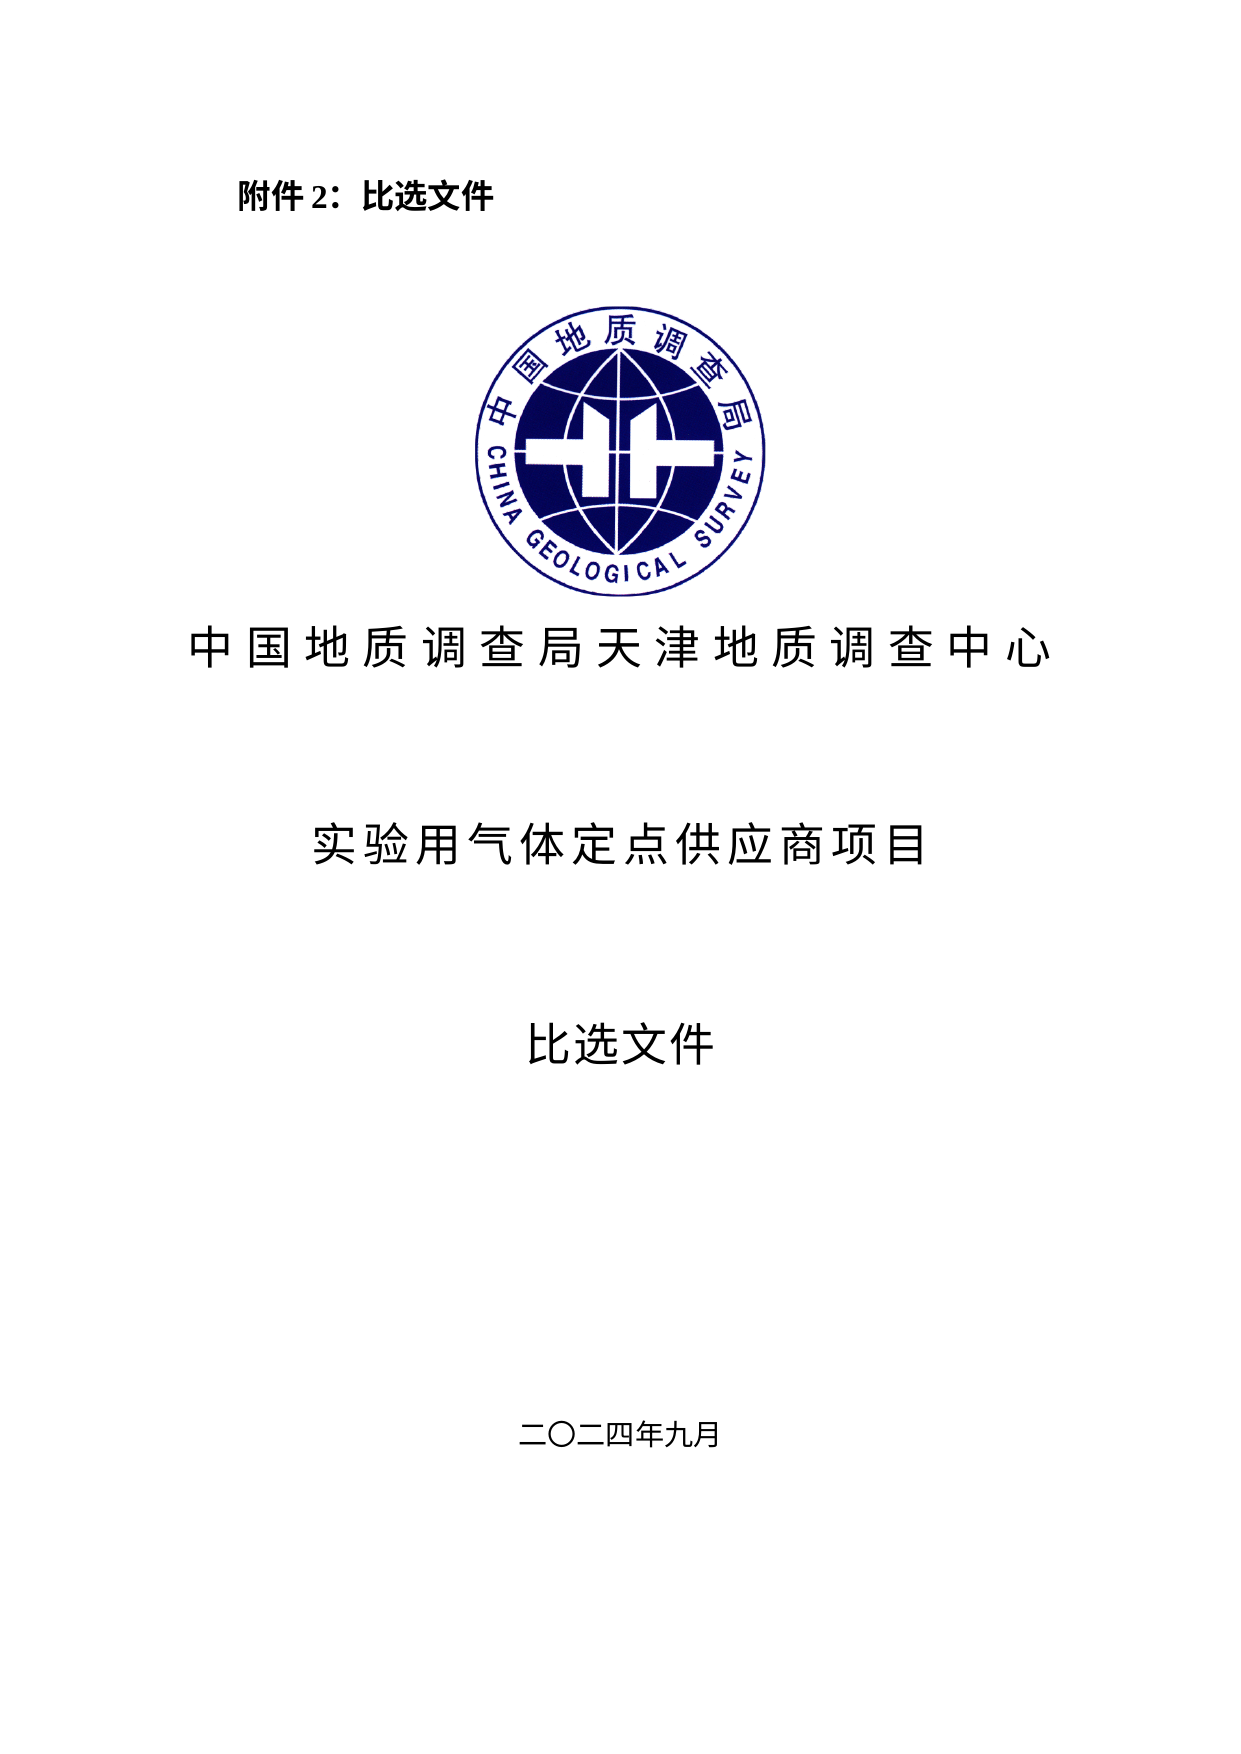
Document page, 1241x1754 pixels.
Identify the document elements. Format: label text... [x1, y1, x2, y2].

text 比选文件 [187, 1008, 1053, 1075]
text 二〇二四年九月 [187, 1400, 1053, 1465]
text 附件2：比选文件 [187, 162, 1053, 227]
text 中国地质调查局天津地质调查中心 [187, 611, 1053, 677]
text 实验用气体定点供应商项目 [187, 808, 1053, 875]
picture [460, 292, 781, 611]
